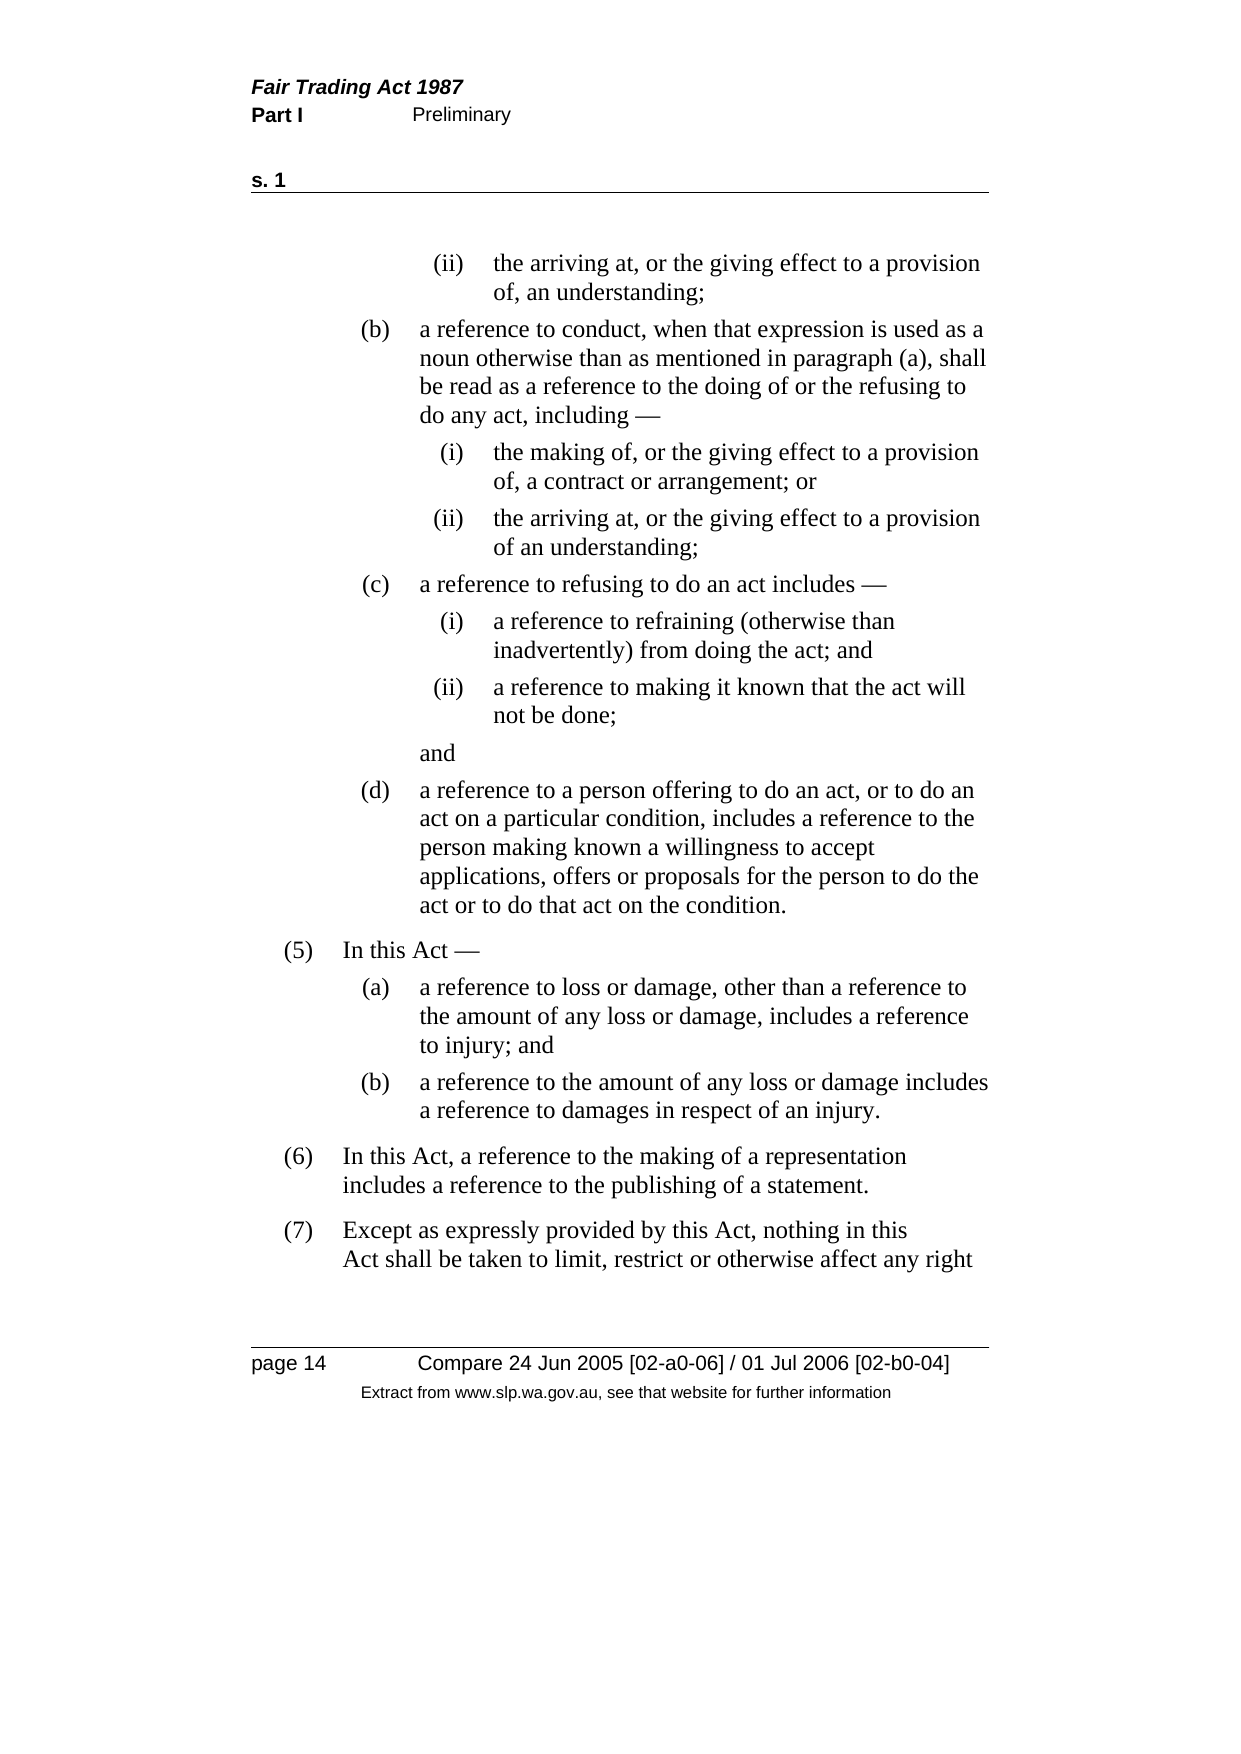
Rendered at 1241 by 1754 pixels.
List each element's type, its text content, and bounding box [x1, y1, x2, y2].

text (b) a reference to conduct, when that expression is used as a noun otherwise than as mentioned in paragraph (a), shall be read as a reference to the doing of or the refusing to do any act, including — [251, 314, 989, 429]
text (ii) the arriving at, or the giving effect to a provision of an understanding; [251, 503, 989, 561]
text (i) a reference to refraining (otherwise than inadvertently) from doing the act; and [251, 606, 989, 663]
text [251, 1215, 989, 1273]
text (b) a reference to the amount of any loss or damage includes a reference to damages in respect of an injury. [251, 1067, 989, 1124]
text (c) a reference to refusing to do an act includes — [251, 569, 989, 598]
text and [251, 738, 989, 766]
text (a) a reference to loss or damage, other than a reference to the amount of any loss or damage, includes a reference to injury; and [251, 972, 989, 1058]
text (ii) a reference to making it known that the act will not be done; [251, 672, 989, 729]
text (5) In this Act — [251, 935, 989, 964]
text (d) a reference to a person offering to do an act, or to do an act on a particular condition, includes a reference to the person making known a willingness to accept applications, offers or proposals for the person to do the act or to do that act on the condition. [251, 775, 989, 918]
text (i) the making of, or the giving effect to a provision of, a contract or arrangement; or [251, 437, 989, 495]
text (ii) the arriving at, or the giving effect to a provision of, an understanding; [251, 248, 989, 306]
text (6) In this Act, a reference to the making of a representation includes a reference to the publishing of a statement. [251, 1141, 989, 1198]
